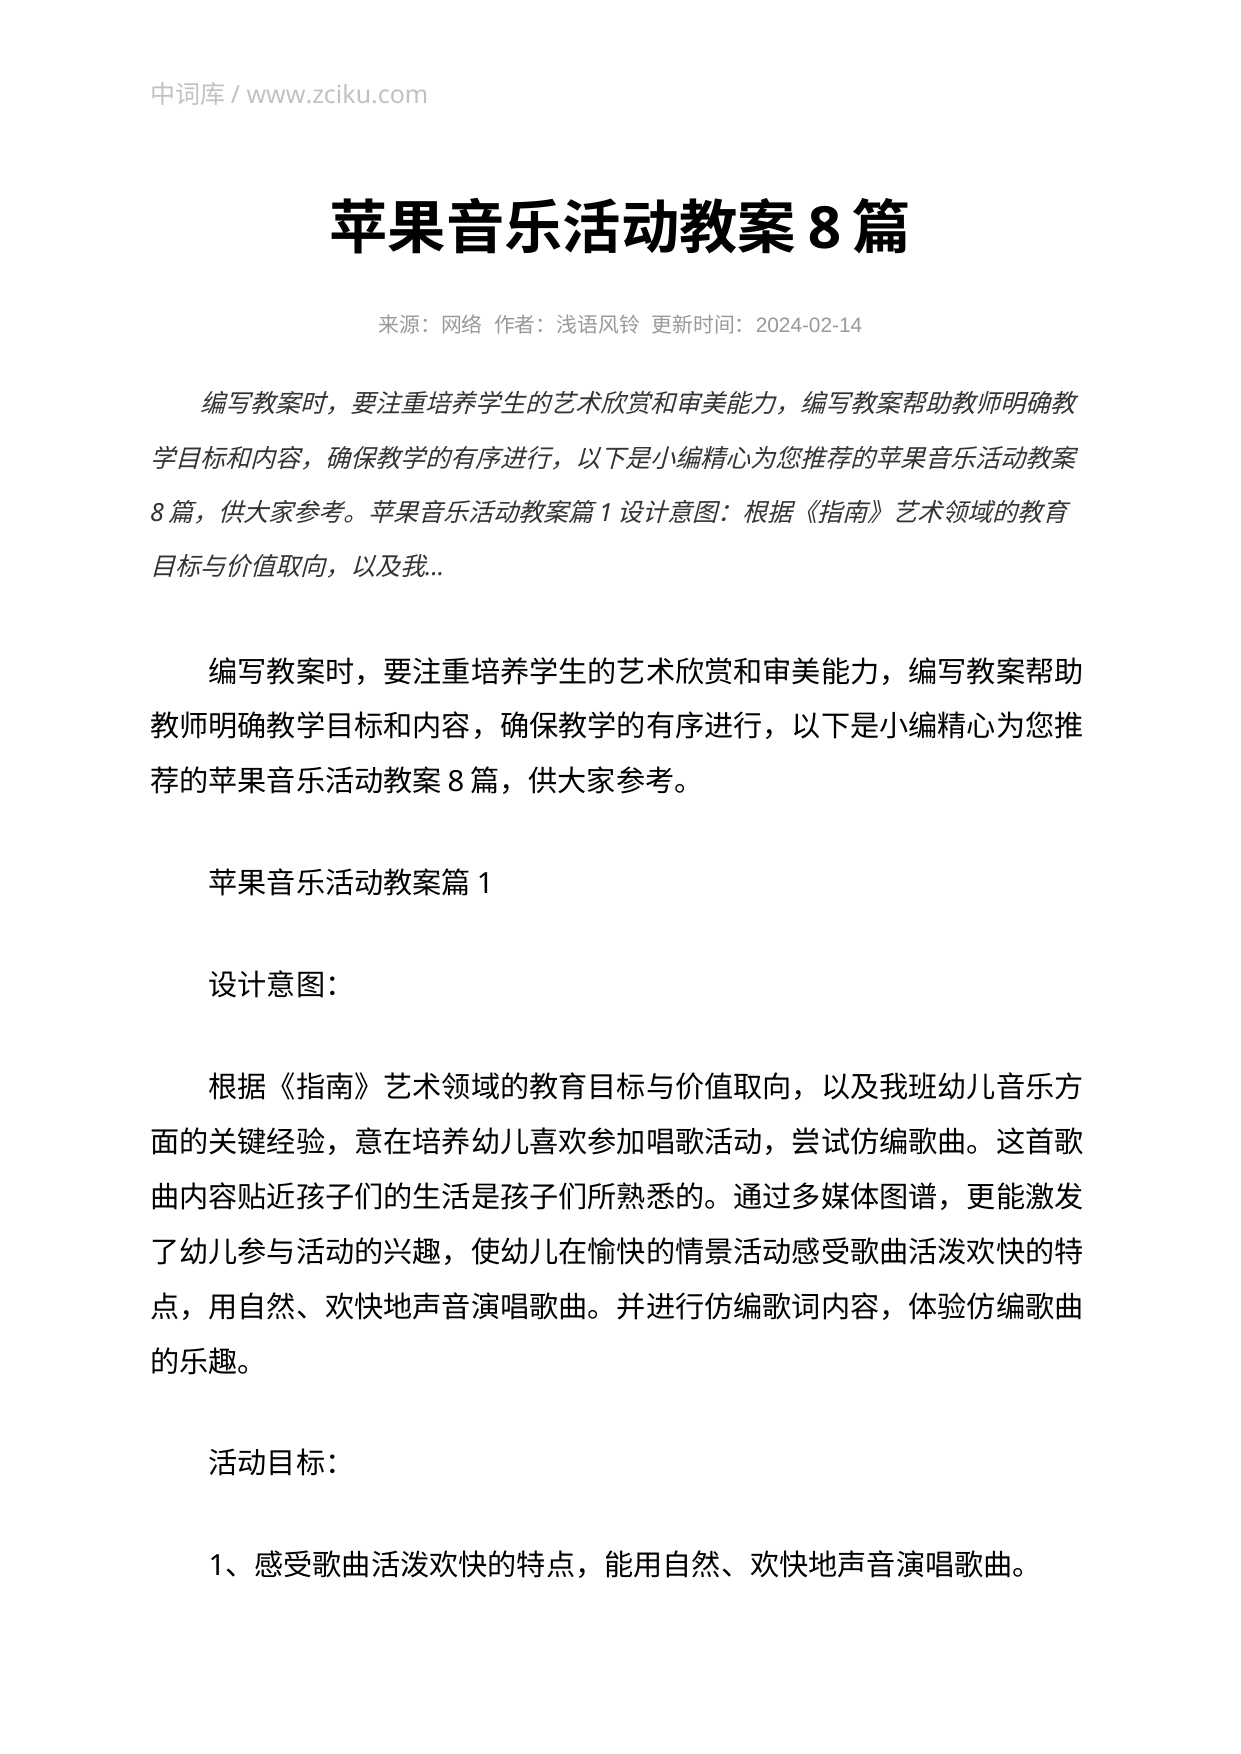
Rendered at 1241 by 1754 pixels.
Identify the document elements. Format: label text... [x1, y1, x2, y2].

text 根据《指南》艺术领域的教育目标与价值取向，以及我班幼儿音乐方面的关键经验，意在培养幼儿喜欢参加唱歌活动，尝试仿编歌曲。这首歌曲内容贴近孩子们的生活是孩子们所熟悉的。通过多媒体图谱，更能激发了幼儿参与活动的兴趣，使幼儿在愉快的情景活动感受歌曲活泼欢快的特点，用自然、欢快地声音演唱歌曲。并进行仿编歌词内容，体验仿编歌曲的乐趣。 [150, 1064, 1090, 1380]
text 设计意图： [150, 962, 1090, 1004]
text 活动目标： [150, 1440, 1090, 1482]
text 苹果音乐活动教案篇1 [150, 860, 1090, 902]
subtitle 苹果音乐活动教案8篇 [150, 181, 1090, 266]
text 来源：网络 作者：浅语风铃 更新时间：2024-02-14 [150, 313, 1090, 337]
text 1、感受歌曲活泼欢快的特点，能用自然、欢快地声音演唱歌曲。 [150, 1542, 1090, 1584]
text 编写教案时，要注重培养学生的艺术欣赏和审美能力，编写教案帮助教师明确教学目标和内容，确保教学的有序进行，以下是小编精心为您推荐的苹果音乐活动教案8篇，供大家参考。苹果音乐活动教案篇1设计意图：根据《指南》艺术领域的教育目标与价值取向，以及我... [150, 384, 1090, 583]
text 编写教案时，要注重培养学生的艺术欣赏和审美能力，编写教案帮助教师明确教学目标和内容，确保教学的有序进行，以下是小编精心为您推荐的苹果音乐活动教案8篇，供大家参考。 [150, 648, 1090, 800]
